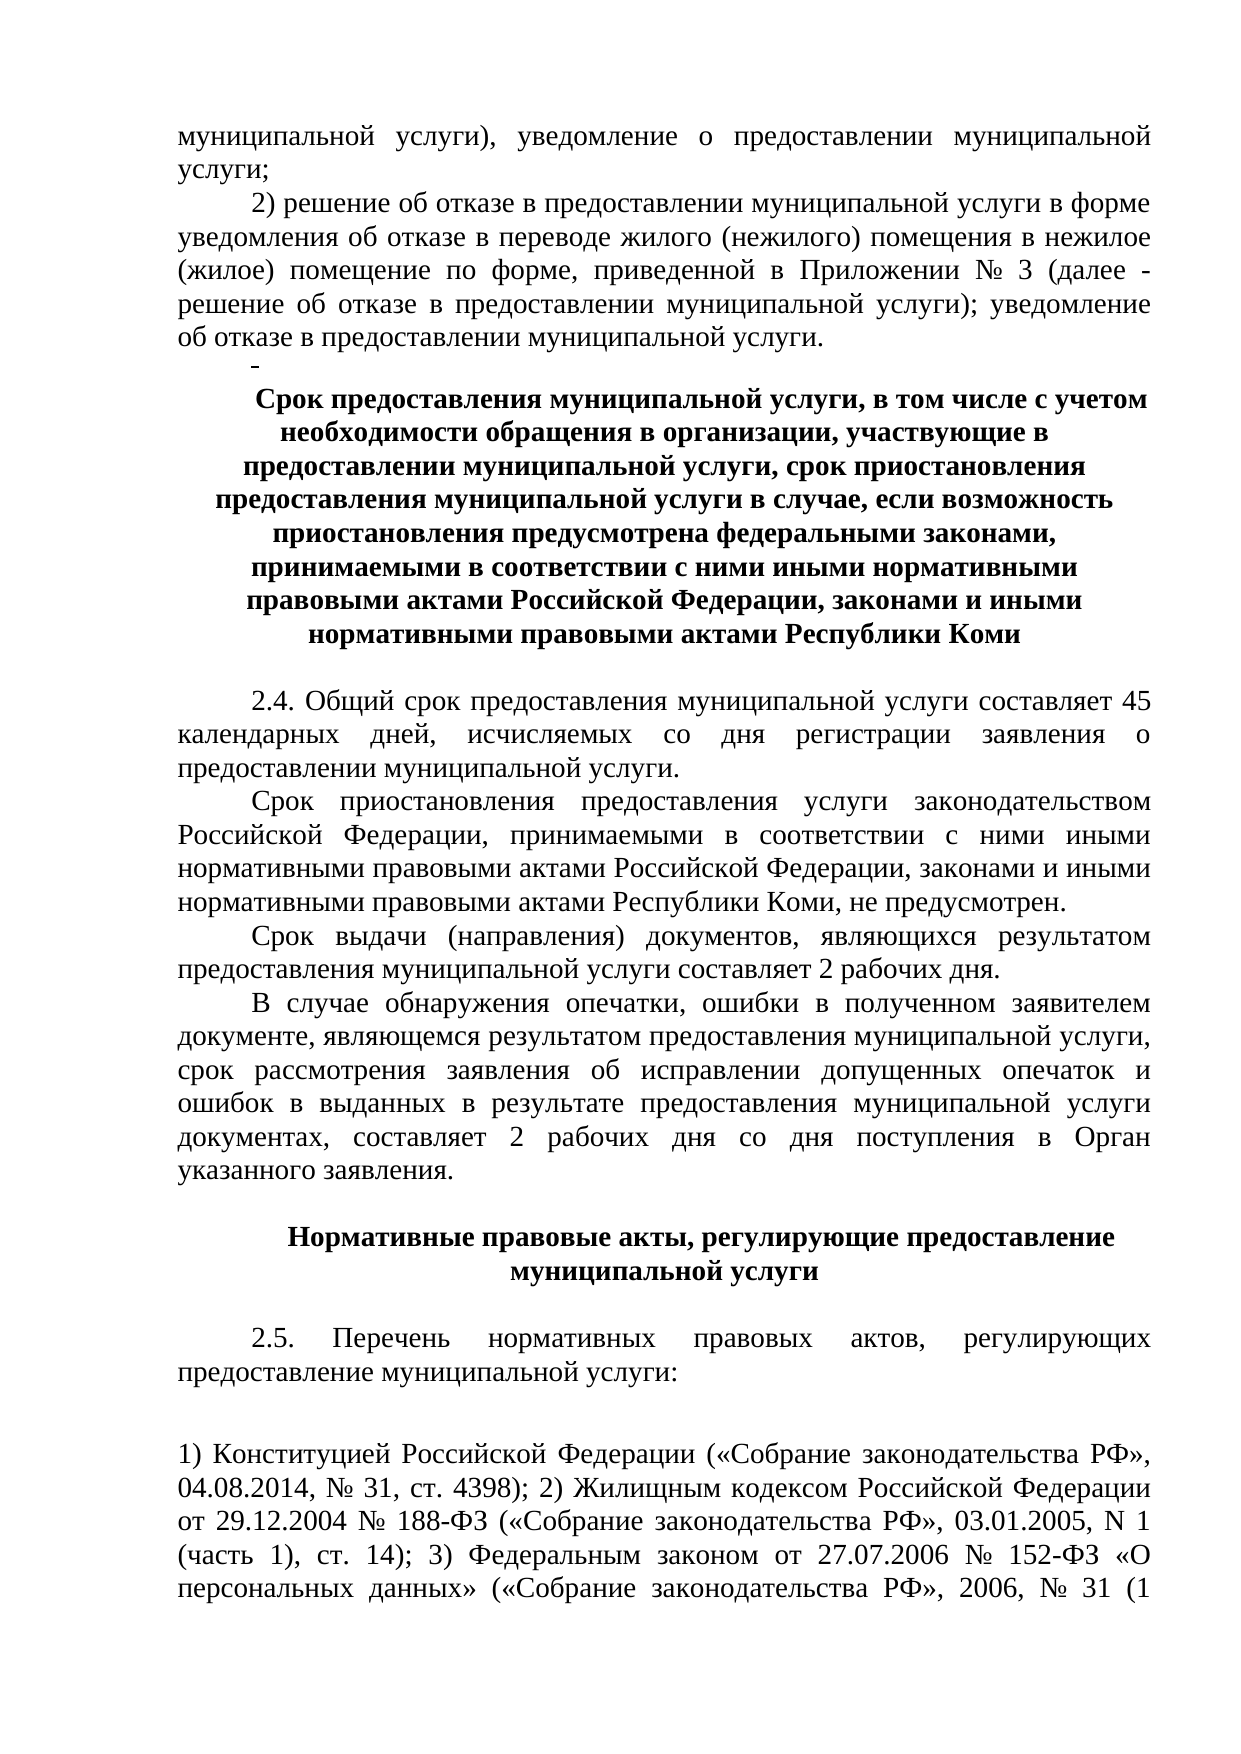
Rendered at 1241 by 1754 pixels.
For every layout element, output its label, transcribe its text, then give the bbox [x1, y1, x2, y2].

text Срок приостановления предоставления услуги законодательством Российской Федерации, принимаемыми в соответствии с ними иными нормативными правовыми актами Российской Федерации, законами и иными нормативными правовыми актами Республики Коми, не предусмотрен. [177, 783, 1152, 918]
text В случае обнаружения опечатки, ошибки в полученном заявителем документе, являющемся результатом предоставления муниципальной услуги, срок рассмотрения заявления об исправлении допущенных опечаток и ошибок в выданных в результате предоставления муниципальной услуги документах, составляет 2 рабочих дня со дня поступления в Орган указанного заявления. [177, 985, 1152, 1186]
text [177, 1436, 1152, 1604]
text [177, 118, 1152, 185]
text Срок предоставления муниципальной услуги, в том числе с учетом необходимости обращения в организации, участвующие в предоставлении муниципальной услуги, срок приостановления предоставления муниципальной услуги в случае, если возможность приостановления предусмотрена федеральными законами, принимаемыми в соответствии с ними иными нормативными правовыми актами Российской Федерации, законами и иными нормативными правовыми актами Республики Коми [177, 381, 1152, 649]
text Срок выдачи (направления) документов, являющихся результатом предоставления муниципальной услуги составляет 2 рабочих дня. [177, 918, 1152, 985]
text 2) решение об отказе в предоставлении муниципальной услуги в форме уведомления об отказе в переводе жилого (нежилого) помещения в нежилое (жилое) помещение по форме, приведенной в Приложении № 3 (далее - решение об отказе в предоставлении муниципальной услуги); уведомление об отказе в предоставлении муниципальной услуги. [177, 185, 1152, 353]
text Нормативные правовые акты, регулирующие предоставление муниципальной услуги [177, 1219, 1152, 1287]
text 2.5. Перечень нормативных правовых актов, регулирующих предоставление муниципальной услуги: [177, 1320, 1152, 1387]
text 2.4. Общий срок предоставления муниципальной услуги составляет 45 календарных дней, исчисляемых со дня регистрации заявления о предоставлении муниципальной услуги. [177, 683, 1152, 783]
